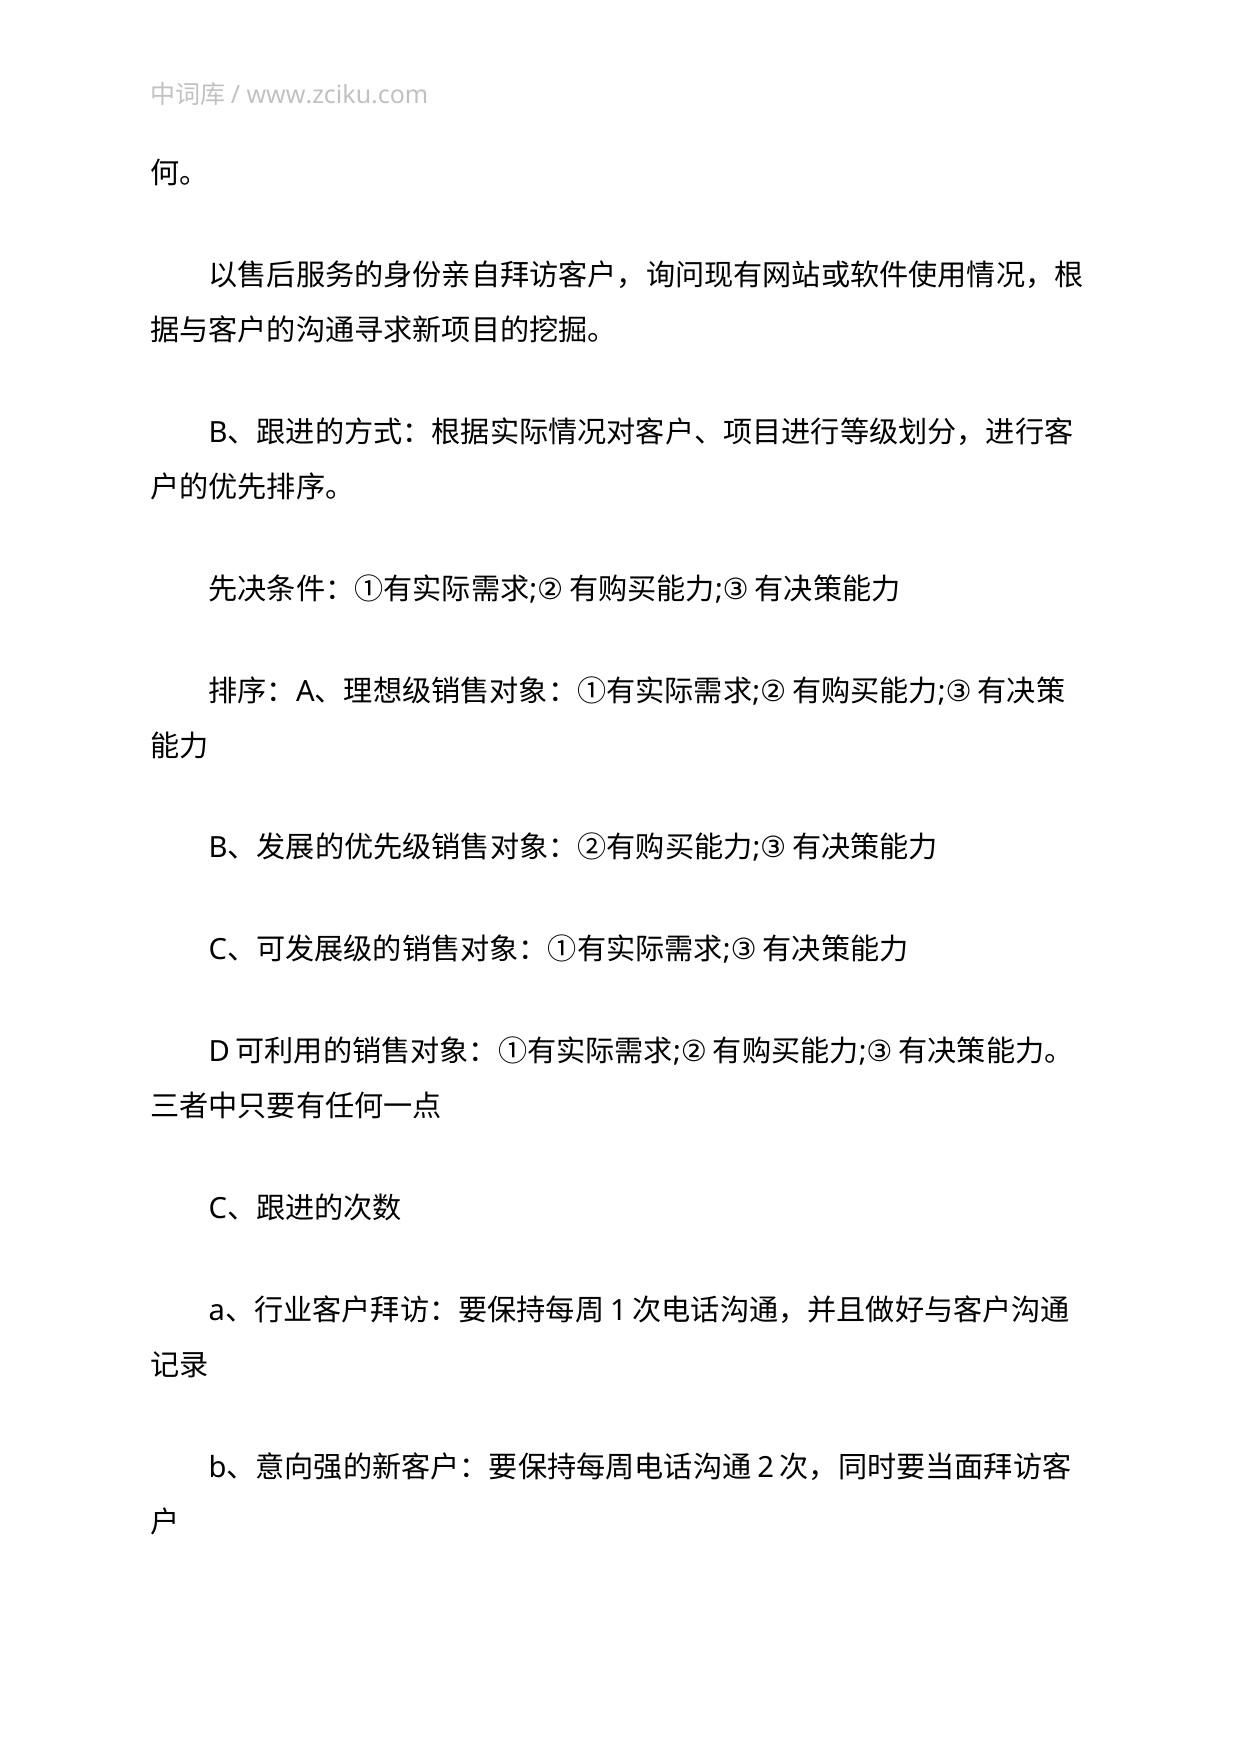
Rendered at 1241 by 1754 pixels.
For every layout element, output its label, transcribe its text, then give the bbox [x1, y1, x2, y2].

text B、发展的优先级销售对象：②有购买能力;③有决策能力 [150, 824, 1090, 866]
text 先决条件：①有实际需求;②有购买能力;③有决策能力 [150, 565, 1090, 608]
text b、意向强的新客户：要保持每周电话沟通2次，同时要当面拜访客户 [150, 1443, 1090, 1541]
text a、行业客户拜访：要保持每周1次电话沟通，并且做好与客户沟通记录 [150, 1287, 1090, 1384]
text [150, 150, 1090, 192]
text B、跟进的方式：根据实际情况对客户、项目进行等级划分，进行客户的优先排序。 [150, 408, 1090, 506]
text D可利用的销售对象：①有实际需求;②有购买能力;③有决策能力。三者中只要有任何一点 [150, 1028, 1090, 1125]
text 排序：A、理想级销售对象：①有实际需求;②有购买能力;③有决策能力 [150, 667, 1090, 764]
text C、跟进的次数 [150, 1185, 1090, 1227]
text 以售后服务的身份亲自拜访客户，询问现有网站或软件使用情况，根据与客户的沟通寻求新项目的挖掘。 [150, 252, 1090, 349]
text C、可发展级的销售对象：①有实际需求;③有决策能力 [150, 926, 1090, 968]
